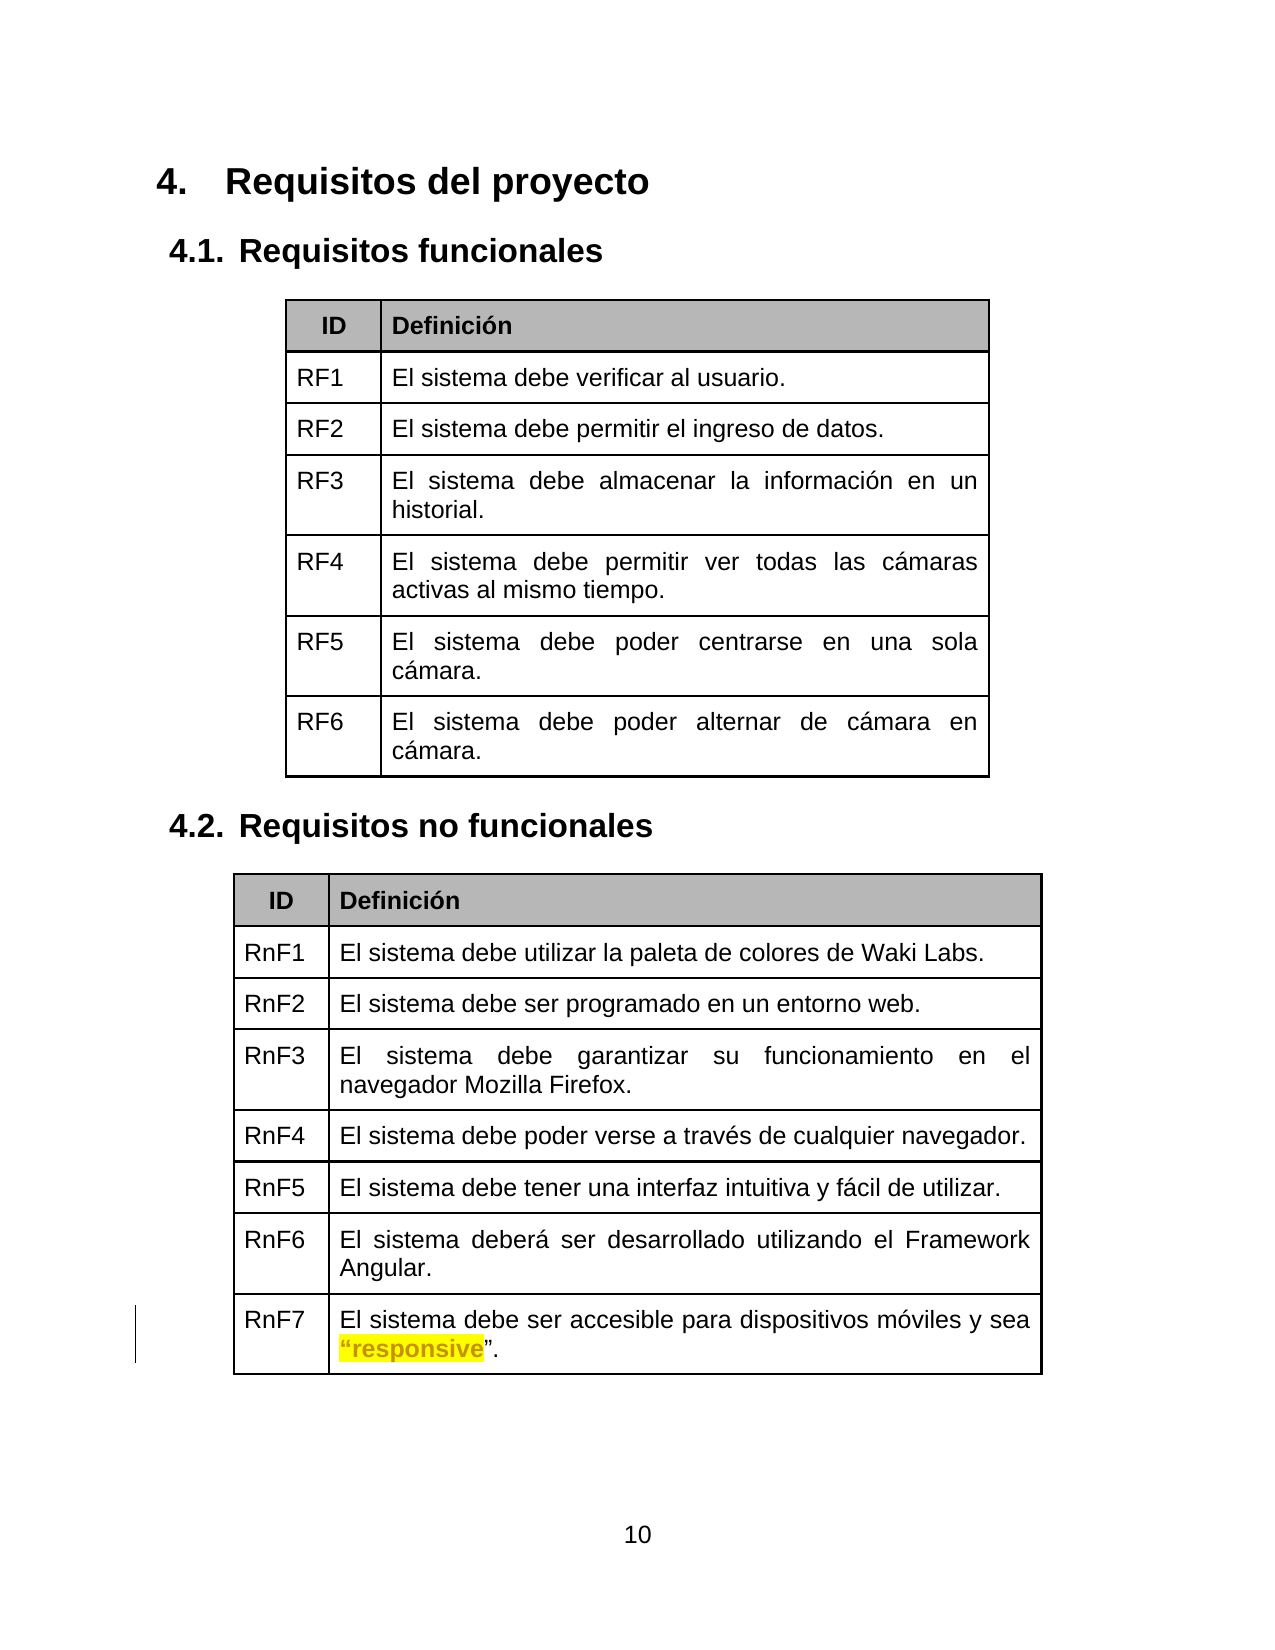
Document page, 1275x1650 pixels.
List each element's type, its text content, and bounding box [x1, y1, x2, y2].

table_cell El sistema debe poder verse a través de cualquier navegador. [330, 1111, 1040, 1160]
table_cell RF6 [287, 697, 380, 775]
table_cell RnF3 [235, 1030, 328, 1109]
table_cell RnF6 [235, 1214, 328, 1292]
table_cell El sistema debe permitir el ingreso de datos. [382, 404, 988, 454]
table_cell RnF2 [235, 979, 328, 1028]
table_cell RnF4 [235, 1111, 328, 1160]
table_cell El sistema debe permitir ver todas las cámaras activas al mismo tiempo. [382, 536, 988, 614]
table_cell El sistema debe almacenar la información en un historial. [382, 456, 988, 534]
subtitle Requisitos del proyecto [187, 159, 1125, 203]
table_cell RF3 [287, 456, 380, 534]
table_cell RnF1 [235, 927, 328, 977]
table_cell El sistema debe verificar al usuario. [382, 353, 988, 402]
table_cell El sistema debe ser programado en un entorno web. [330, 979, 1040, 1028]
table_header Definición [382, 301, 988, 350]
table_cell El sistema debe poder centrarse en una sola cámara. [382, 617, 988, 695]
table_cell El sistema deberá ser desarrollado utilizando el Framework Angular. [330, 1214, 1040, 1292]
table_header ID [235, 875, 328, 925]
table_cell El sistema debe tener una interfaz intuitiva y fácil de utilizar. [330, 1163, 1040, 1212]
table_cell RnF5 [235, 1163, 328, 1212]
table_cell RF2 [287, 404, 380, 454]
table_cell RF1 [287, 353, 380, 402]
table_cell El sistema debe ser accesible para dispositivos móviles y sea “responsive”. [330, 1295, 1040, 1373]
table_cell RnF7 [235, 1295, 328, 1373]
table_cell RF4 [287, 536, 380, 614]
table_cell El sistema debe poder alternar de cámara en cámara. [382, 697, 988, 775]
table_cell El sistema debe garantizar su funcionamiento en el navegador Mozilla Firefox. [330, 1030, 1040, 1109]
table_header Definición [330, 875, 1040, 925]
table_header ID [287, 301, 380, 350]
table_cell El sistema debe utilizar la paleta de colores de Waki Labs. [330, 927, 1040, 977]
table_cell RF5 [287, 617, 380, 695]
subtitle Requisitos funcionales [224, 231, 1125, 270]
subtitle Requisitos no funcionales [224, 806, 1125, 844]
